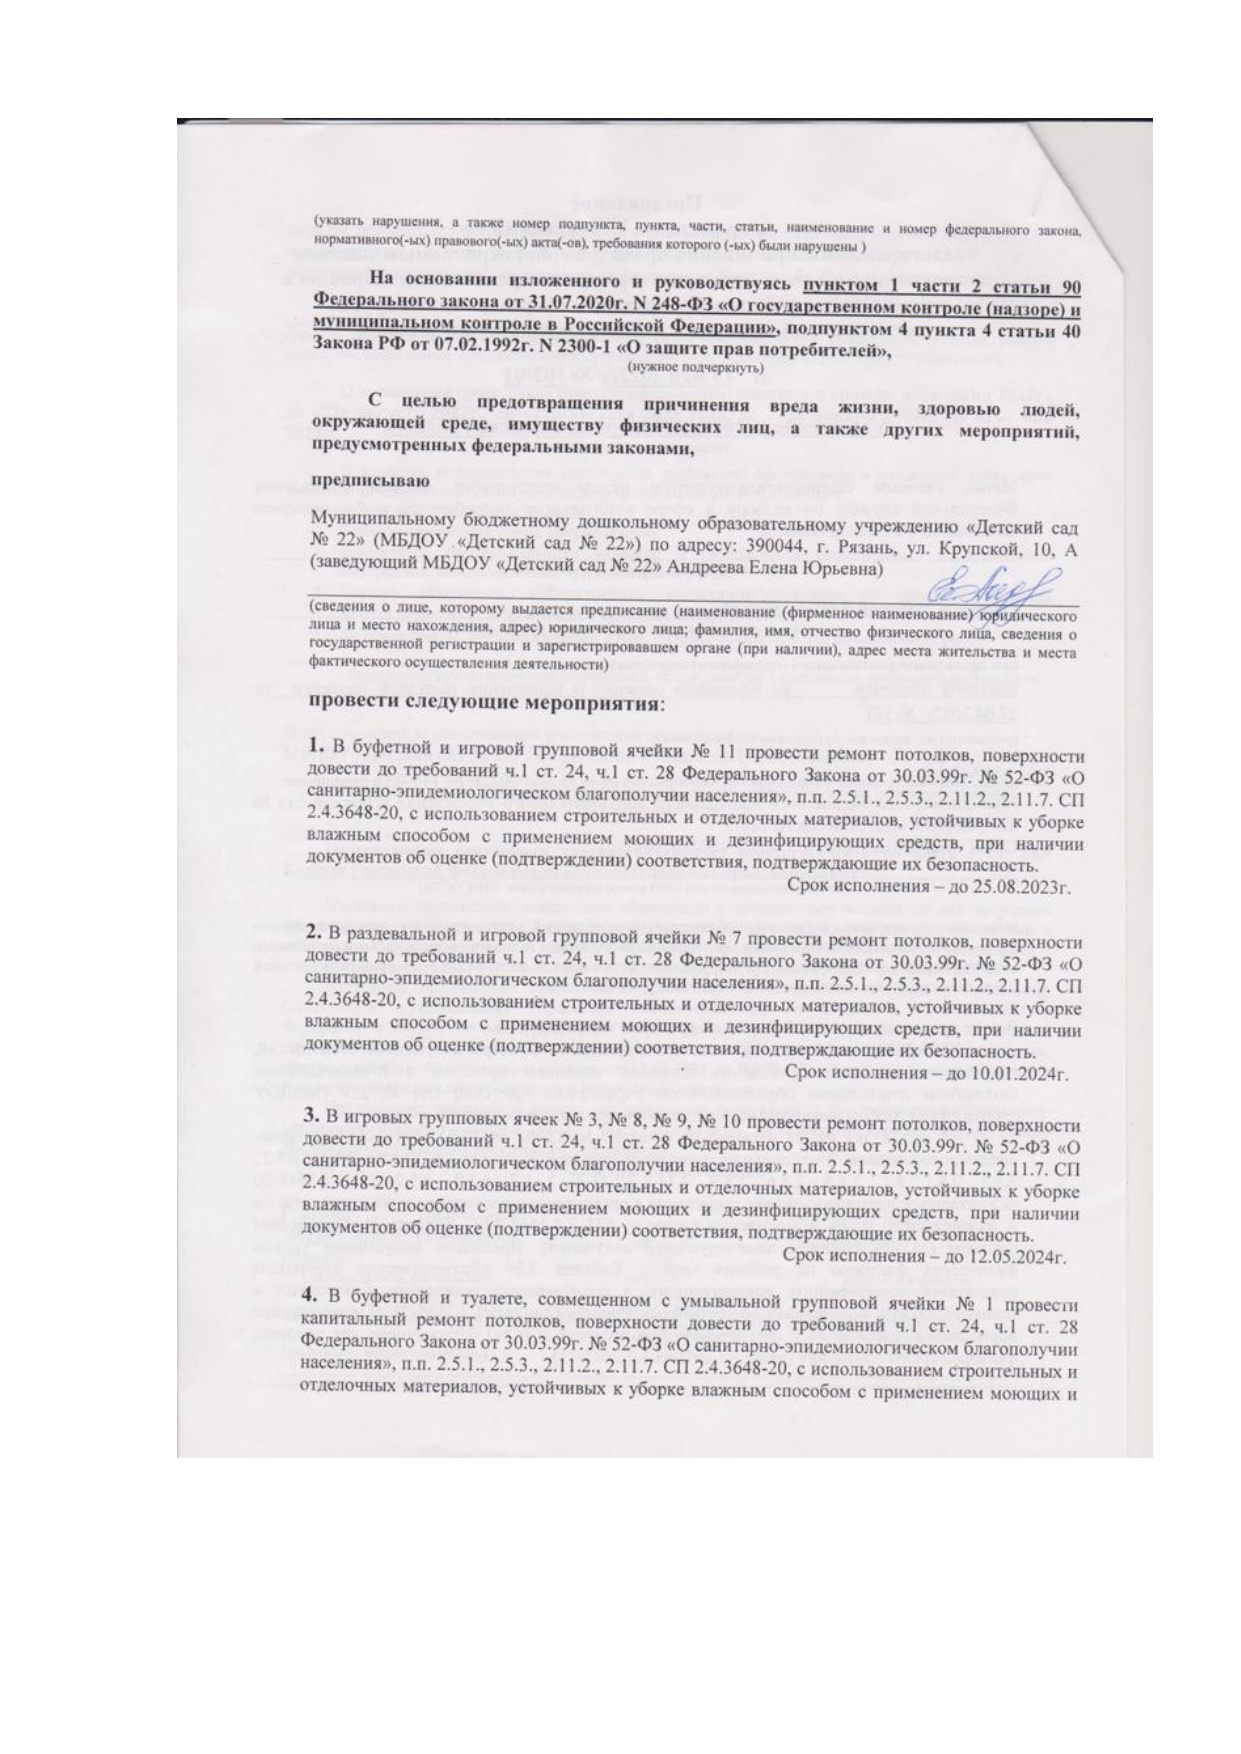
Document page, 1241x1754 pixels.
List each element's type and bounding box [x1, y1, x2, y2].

picture [177, 118, 1153, 1458]
